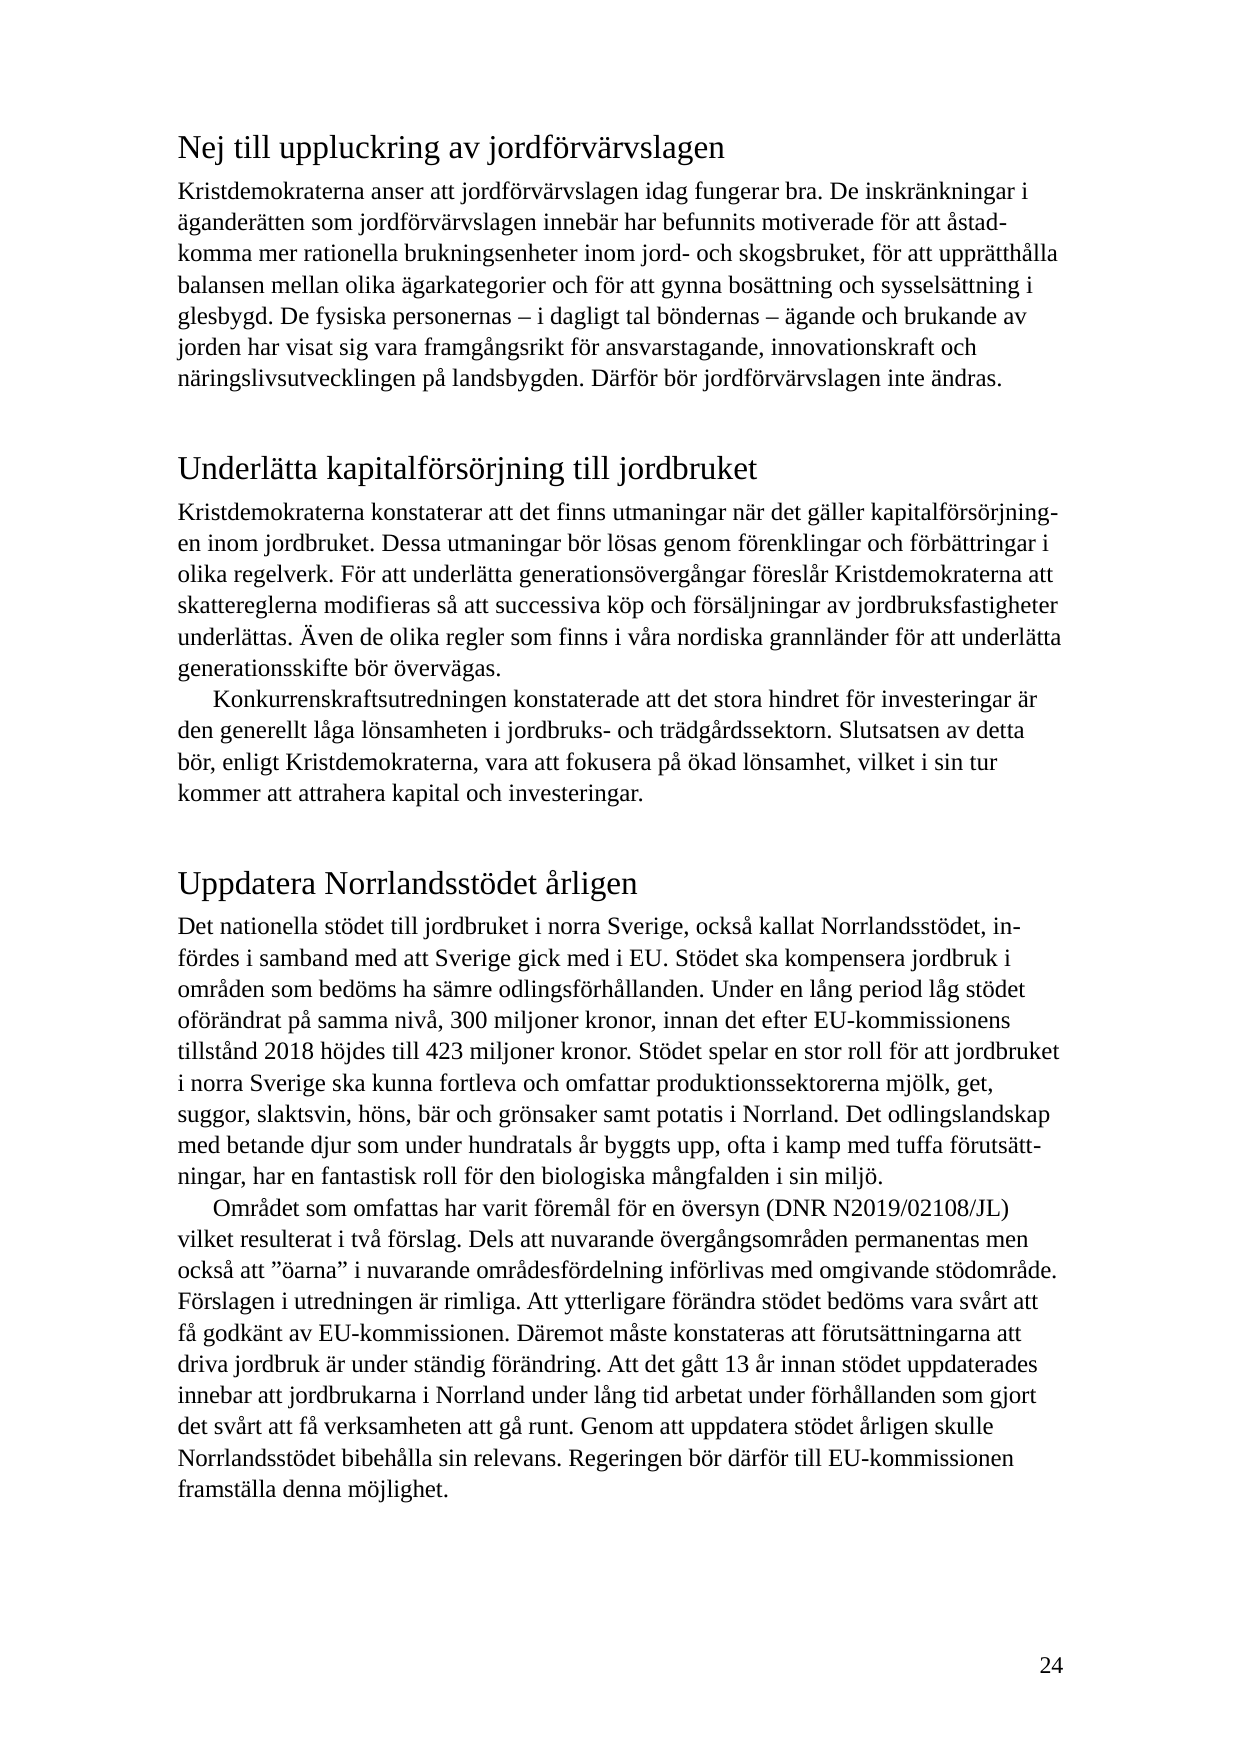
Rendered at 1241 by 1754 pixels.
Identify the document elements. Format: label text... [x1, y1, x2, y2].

text Området som omfattas har varit föremål för en översyn (DNR N2019/02108/JL) vilket resulterat i två förslag. Dels att nuvarande övergångsområden permanentas men också att ”öarna” i nuvarande områdesfördelning införlivas med omgivande stödområde. Förslagen i utredningen är rimliga. Att ytterligare förändra stödet bedöms vara svårt att få godkänt av EU-kommissionen. Däremot måste konstateras att förutsättningarna att driva jordbruk är under ständig förändring. Att det gått 13 år innan stödet uppdaterades innebar att jordbrukarna i Norrland under lång tid arbetat under förhållanden som gjort det svårt att få verksamheten att gå runt. Genom att uppdatera stödet årligen skulle Norrlandsstödet bibehålla sin relevans. Regeringen bör därför till EU-kommissionen framställa denna möjlighet. [177, 1190, 1063, 1503]
subtitle Underlätta kapitalförsörjning till jordbruket [177, 455, 1063, 486]
subtitle Nej till uppluckring av jordförvärvslagen [177, 134, 1063, 165]
text Kristdemokraterna konstaterar att det finns utmaningar när det gäller kapitalförsörjningen inom jordbruket. Dessa utmaningar bör lösas genom förenklingar och förbättringar i olika regelverk. För att underlätta generationsövergångar föreslår Kristdemokraterna att skattereglerna modifieras så att successiva köp och försäljningar av jordbruksfastigheter underlättas. Även de olika regler som finns i våra nordiska grannländer för att underlätta generationsskifte bör övervägas. [177, 494, 1063, 682]
text Det nationella stödet till jordbruket i norra Sverige, också kallat Norrlandsstödet, infördes i samband med att Sverige gick med i EU. Stödet ska kompensera jordbruk i områden som bedöms ha sämre odlingsförhållanden. Under en lång period låg stödet oförändrat på samma nivå, 300 miljoner kronor, innan det efter EU-kommissionens tillstånd 2018 höjdes till 423 miljoner kronor. Stödet spelar en stor roll för att jordbruket i norra Sverige ska kunna fortleva och omfattar produktionssektorerna mjölk, get, suggor, slaktsvin, höns, bär och grönsaker samt potatis i Norrland. Det odlingslandskap med betande djur som under hundratals år byggts upp, ofta i kamp med tuffa förutsättningar, har en fantastisk roll för den biologiska mångfalden i sin miljö. [177, 909, 1063, 1190]
subtitle Uppdatera Norrlandsstödet årligen [177, 869, 1063, 901]
text Kristdemokraterna anser att jordförvärvslagen idag fungerar bra. De inskränkningar i äganderätten som jordförvärvslagen innebär har befunnits motiverade för att åstadkomma mer rationella brukningsenheter inom jord- och skogsbruket, för att upprätthålla balansen mellan olika ägarkategorier och för att gynna bosättning och sysselsättning i glesbygd. De fysiska personernas – i dagligt tal böndernas – ägande och brukande av jorden har visat sig vara framgångsrikt för ansvarstagande, innovationskraft och näringslivsutvecklingen på landsbygden. Därför bör jordförvärvslagen inte ändras. [177, 173, 1063, 392]
text Konkurrenskraftsutredningen konstaterade att det stora hindret för investeringar är den generellt låga lönsamheten i jordbruks- och trädgårdssektorn. Slutsatsen av detta bör, enligt Kristdemokraterna, vara att fokusera på ökad lönsamhet, vilket i sin tur kommer att attrahera kapital och investeringar. [177, 682, 1063, 807]
